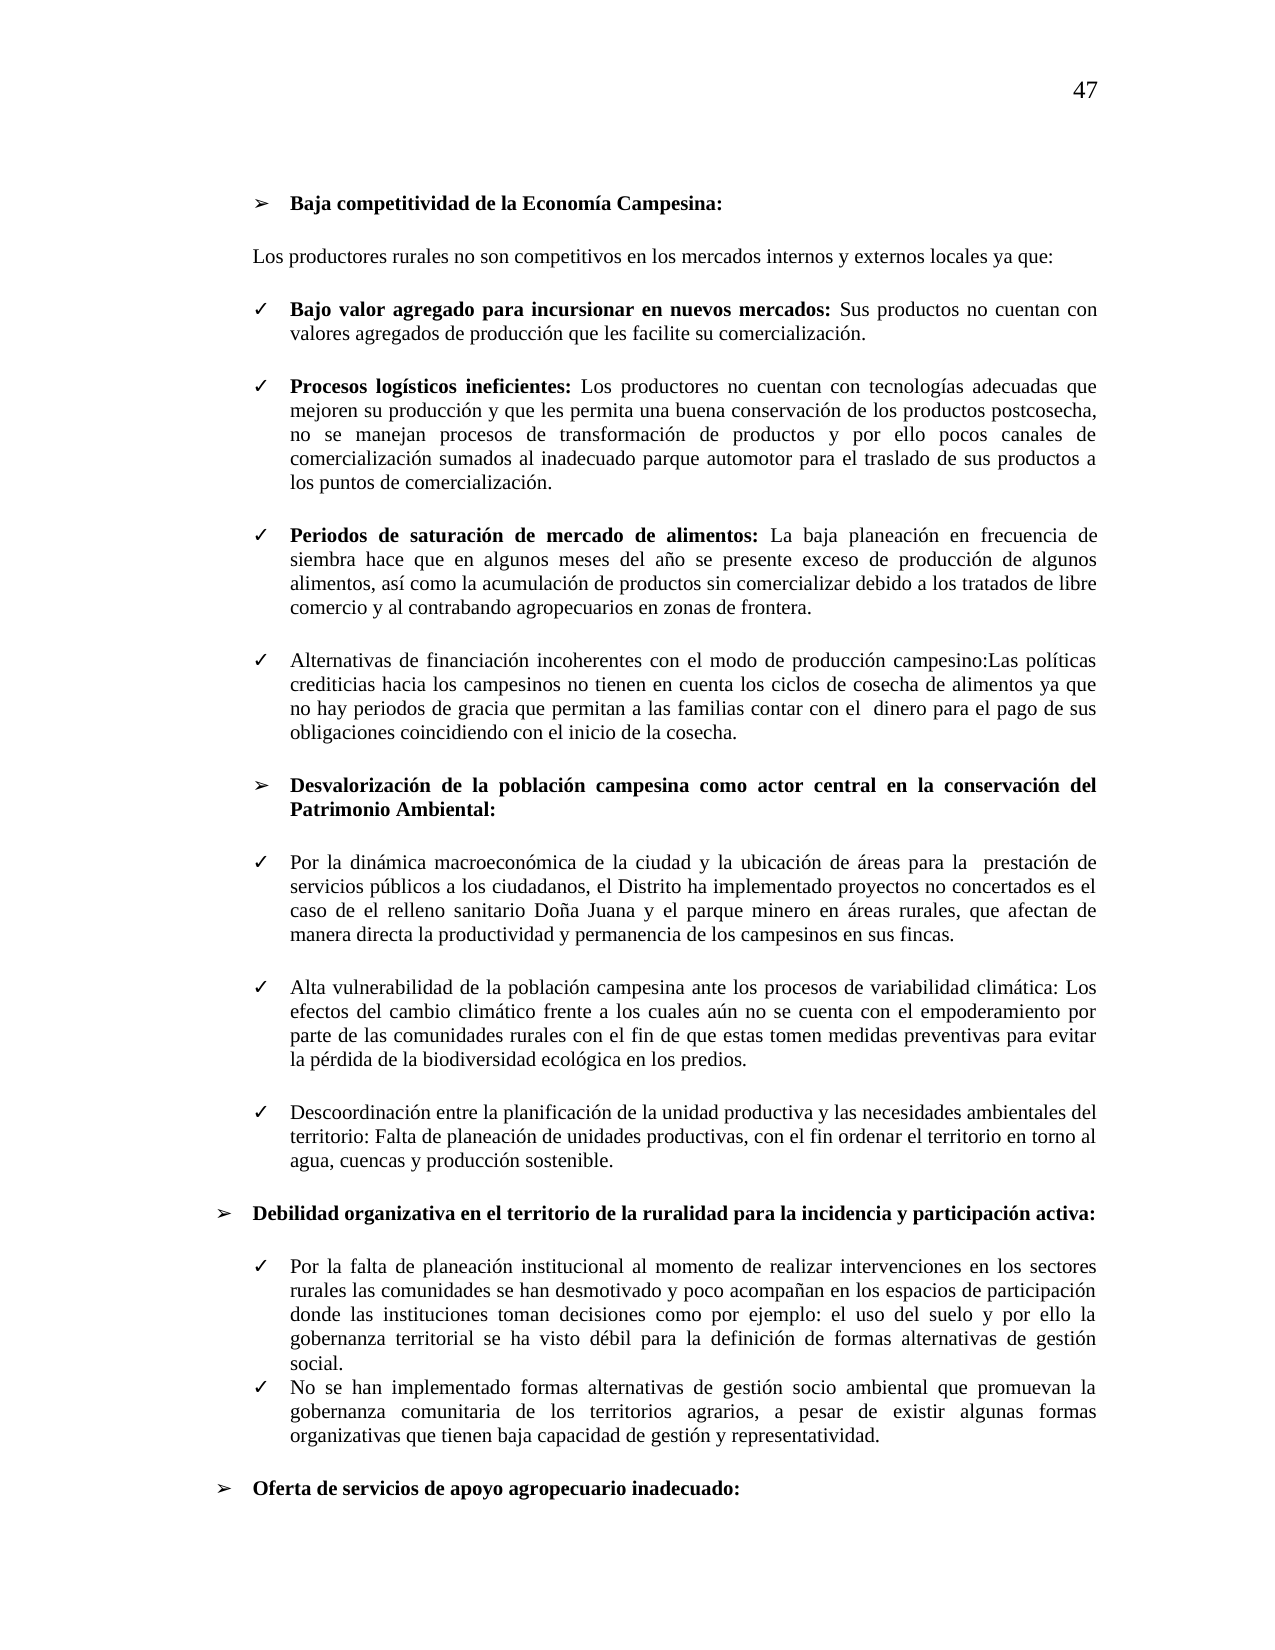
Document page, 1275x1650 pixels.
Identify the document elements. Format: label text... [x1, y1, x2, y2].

list Por la dinámica macroeconómica de la ciudad y la ubicación de áreas para la prestación de servicios públicos a los ciudadanos, el Distrito ha implementado proyectos no concertados es el caso de el relleno sanitario Doña Juana y el parque minero en áreas rurales, que afectan de manera directa la productividad y permanencia de los campesinos en sus fincas. [252, 850, 1098, 946]
list Por la falta de planeación institucional al momento de realizar intervenciones en los sectores rurales las comunidades se han desmotivado y poco acompañan en los espacios de participación donde las instituciones toman decisiones como por ejemplo: el uso del suelo y por ello la gobernanza territorial se ha visto débil para la definición de formas alternativas de gestión social. [252, 1254, 1098, 1374]
text Los productores rurales no son competitivos en los mercados internos y externos locales ya que: [252, 244, 1098, 268]
list Oferta de servicios de apoyo agropecuario inadecuado: [215, 1476, 1098, 1500]
list Debilidad organizativa en el territorio de la ruralidad para la incidencia y participación activa: [215, 1201, 1098, 1225]
list Desvalorización de la población campesina como actor central en la conservación del Patrimonio Ambiental: [252, 773, 1098, 821]
list Descoordinación entre la planificación de la unidad productiva y las necesidades ambientales del territorio: Falta de planeación de unidades productivas, con el fin ordenar el territorio en torno al agua, cuencas y producción sostenible. [252, 1100, 1098, 1172]
list Procesos logísticos ineficientes: Los productores no cuentan con tecnologías adecuadas que mejoren su producción y que les permita una buena conservación de los productos postcosecha, no se manejan procesos de transformación de productos y por ello pocos canales de comercialización sumados al inadecuado parque automotor para el traslado de sus productos a los puntos de comercialización. [252, 373, 1098, 494]
list Baja competitividad de la Economía Campesina: [252, 191, 1098, 215]
list Alternativas de financiación incoherentes con el modo de producción campesino:Las políticas crediticias hacia los campesinos no tienen en cuenta los ciclos de cosecha de alimentos ya que no hay periodos de gracia que permitan a las familias contar con el dinero para el pago de sus obligaciones coincidiendo con el inicio de la cosecha. [252, 648, 1098, 744]
list Alta vulnerabilidad de la población campesina ante los procesos de variabilidad climática: Los efectos del cambio climático frente a los cuales aún no se cuenta con el empoderamiento por parte de las comunidades rurales con el fin de que estas tomen medidas preventivas para evitar la pérdida de la biodiversidad ecológica en los predios. [252, 975, 1098, 1071]
list Periodos de saturación de mercado de alimentos: La baja planeación en frecuencia de siembra hace que en algunos meses del año se presente exceso de producción de algunos alimentos, así como la acumulación de productos sin comercializar debido a los tratados de libre comercio y al contrabando agropecuarios en zonas de frontera. [252, 523, 1098, 619]
list Bajo valor agregado para incursionar en nuevos mercados: Sus productos no cuentan con valores agregados de producción que les facilite su comercialización. [252, 297, 1098, 345]
list No se han implementado formas alternativas de gestión socio ambiental que promuevan la gobernanza comunitaria de los territorios agrarios, a pesar de existir algunas formas organizativas que tienen baja capacidad de gestión y representatividad. [252, 1374, 1098, 1447]
